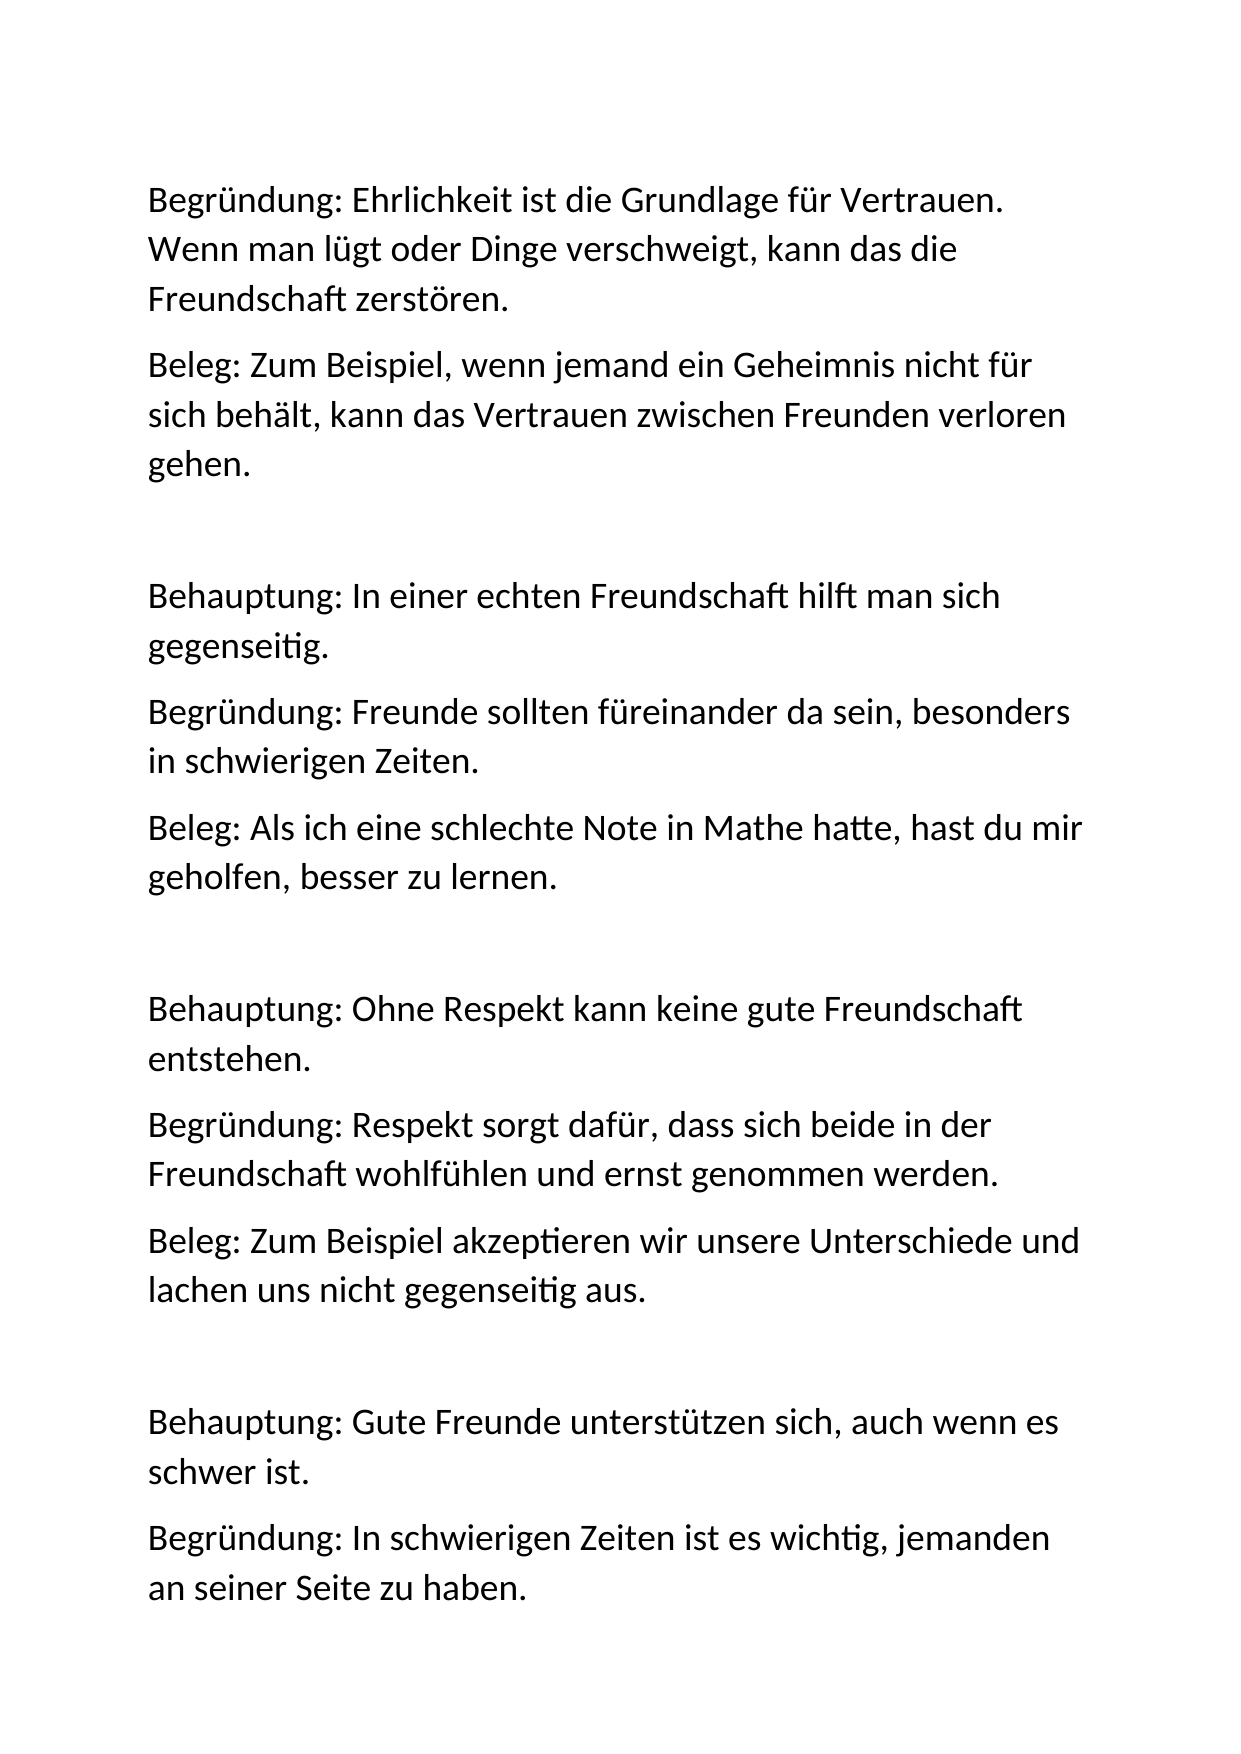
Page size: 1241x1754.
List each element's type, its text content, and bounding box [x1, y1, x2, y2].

text Begründung: Ehrlichkeit ist die Grundlage für Vertrauen. Wenn man lügt oder Dinge verschweigt, kann das die Freundschaft zerstören. [148, 176, 1093, 321]
text Beleg: Zum Beispiel akzeptieren wir unsere Unterschiede und lachen uns nicht gegenseitig aus. [148, 1217, 1093, 1312]
text Beleg: Als ich eine schlechte Note in Mathe hatte, hast du mir geholfen, besser zu lernen. [148, 803, 1093, 899]
text Beleg: Zum Beispiel, wenn jemand ein Geheimnis nicht für sich behält, kann das Vertrauen zwischen Freunden verloren gehen. [148, 341, 1093, 486]
text Begründung: Respekt sorgt dafür, dass sich beide in der Freundschaft wohlfühlen und ernst genommen werden. [148, 1101, 1093, 1196]
text Behauptung: Ohne Respekt kann keine gute Freundschaft entstehen. [148, 985, 1093, 1081]
text Begründung: In schwierigen Zeiten ist es wichtig, jemanden an seiner Seite zu haben. [148, 1514, 1093, 1609]
text Begründung: Freunde sollten füreinander da sein, besonders in schwierigen Zeiten. [148, 688, 1093, 783]
text Behauptung: In einer echten Freundschaft hilft man sich gegenseitig. [148, 572, 1093, 668]
text Behauptung: Gute Freunde unterstützen sich, auch wenn es schwer ist. [148, 1398, 1093, 1494]
